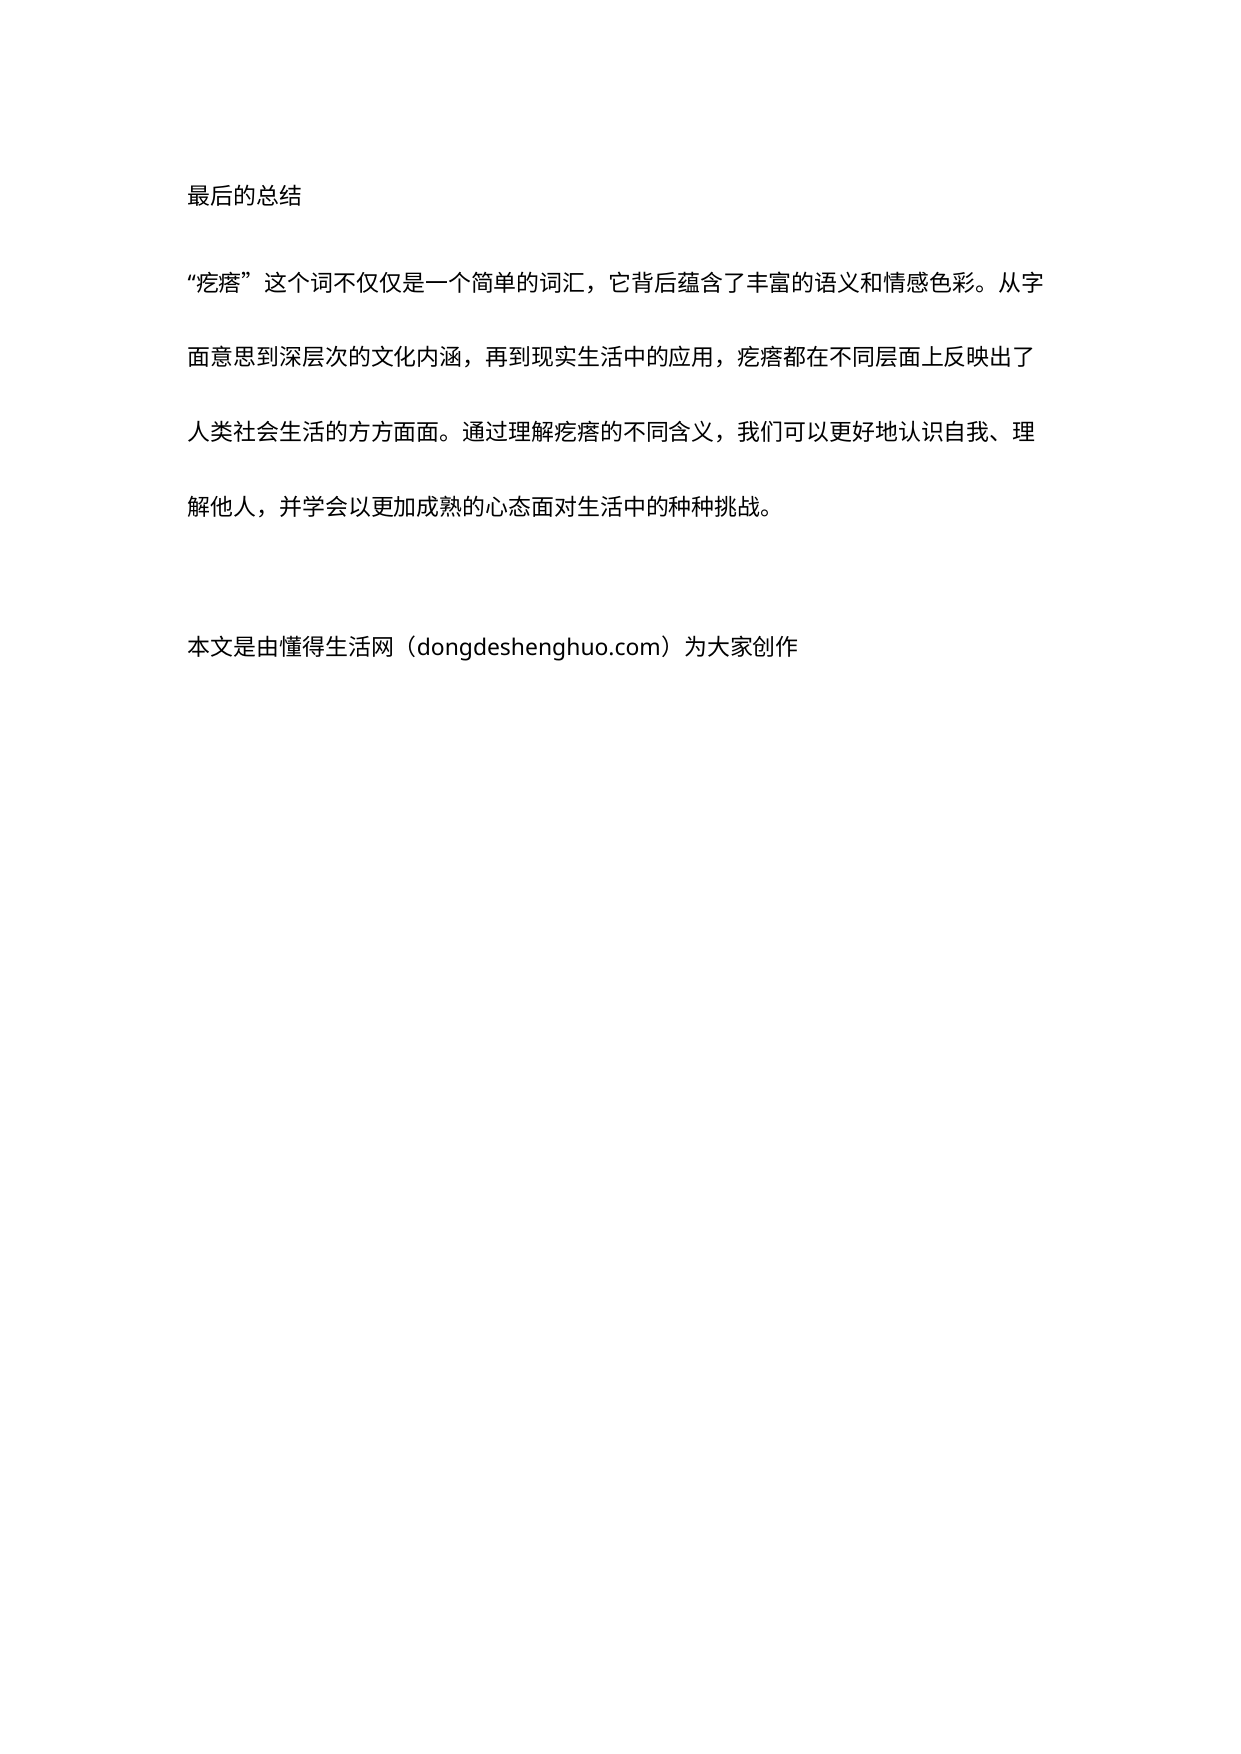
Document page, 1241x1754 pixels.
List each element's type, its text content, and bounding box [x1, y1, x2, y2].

text 最后的总结 [187, 162, 1053, 227]
text “疙瘩”这个词不仅仅是一个简单的词汇，它背后蕴含了丰富的语义和情感色彩。从字面意思到深层次的文化内涵，再到现实生活中的应用，疙瘩都在不同层面上反映出了人类社会生活的方方面面。通过理解疙瘩的不同含义，我们可以更好地认识自我、理解他人，并学会以更加成熟的心态面对生活中的种种挑战。 [187, 248, 1053, 538]
text 本文是由懂得生活网（dongdeshenghuo.com）为大家创作 [187, 613, 1053, 678]
